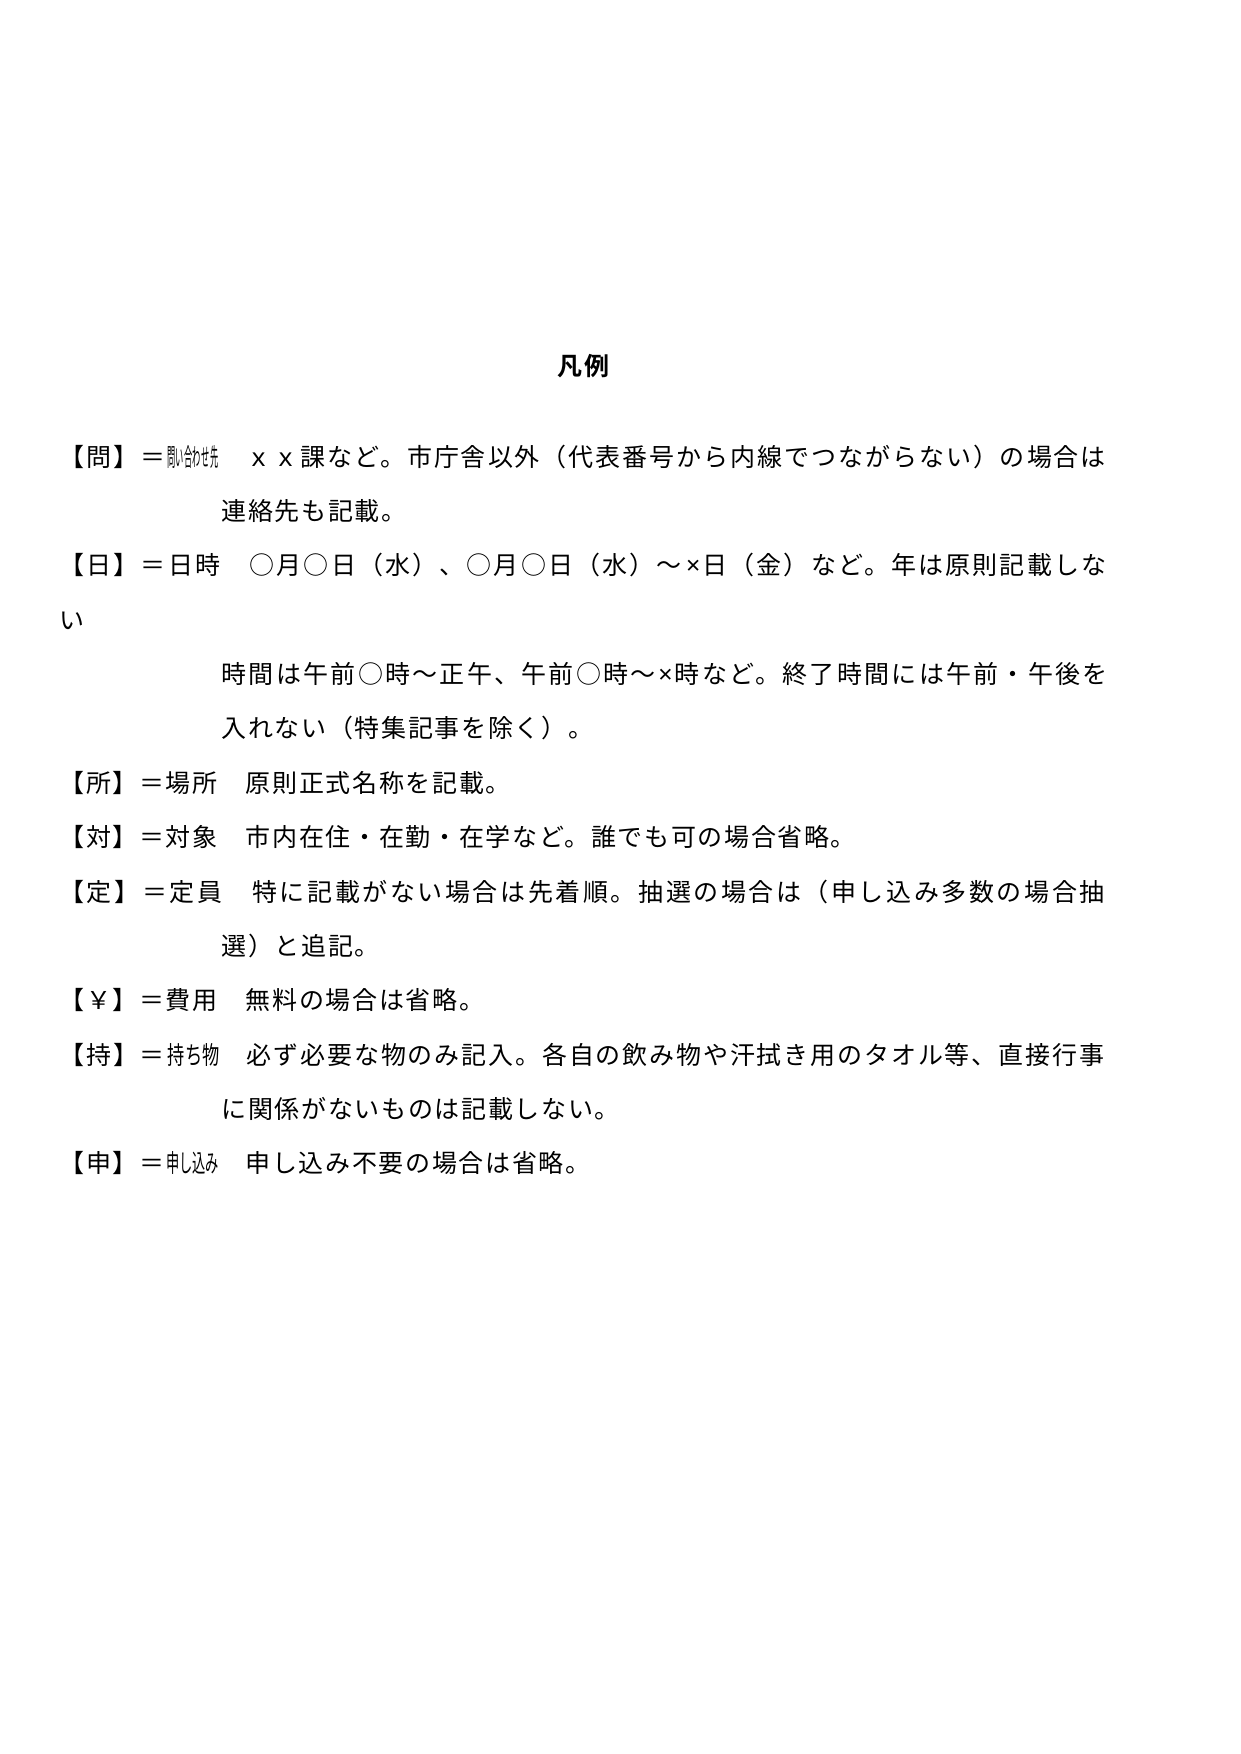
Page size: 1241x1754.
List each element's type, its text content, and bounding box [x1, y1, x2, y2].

text 【申】＝申し込み 申し込み不要の場合は省略。 [59, 1144, 1108, 1180]
text 【対】＝対象 市内在住・在勤・在学など。誰でも可の場合省略。 [59, 818, 1108, 854]
text 凡例 [59, 346, 1108, 383]
text 【日】＝日時 ○月○日（水）、○月○日（水）～×日（金）など。年は原則記載しない [59, 546, 1108, 636]
text 【定】＝定員 特に記載がない場合は先着順。抽選の場合は（申し込み多数の場合抽選）と追記。 [59, 872, 1108, 963]
text 【問】＝問い合わせ先 ｘｘ課など。市庁舎以外（代表番号から内線でつながらない）の場合は連絡先も記載。 [59, 437, 1108, 528]
text 【￥】＝費用 無料の場合は省略。 [59, 981, 1108, 1017]
text 【持】＝持ち物 必ず必要な物のみ記入。各自の飲み物や汗拭き用のタオル等、直接行事に関係がないものは記載しない。 [59, 1035, 1108, 1126]
text 【所】＝場所 原則正式名称を記載。 [59, 763, 1108, 799]
text 時間は午前○時～正午、午前○時～×時など。終了時間には午前・午後を入れない（特集記事を除く）。 [221, 654, 1108, 745]
